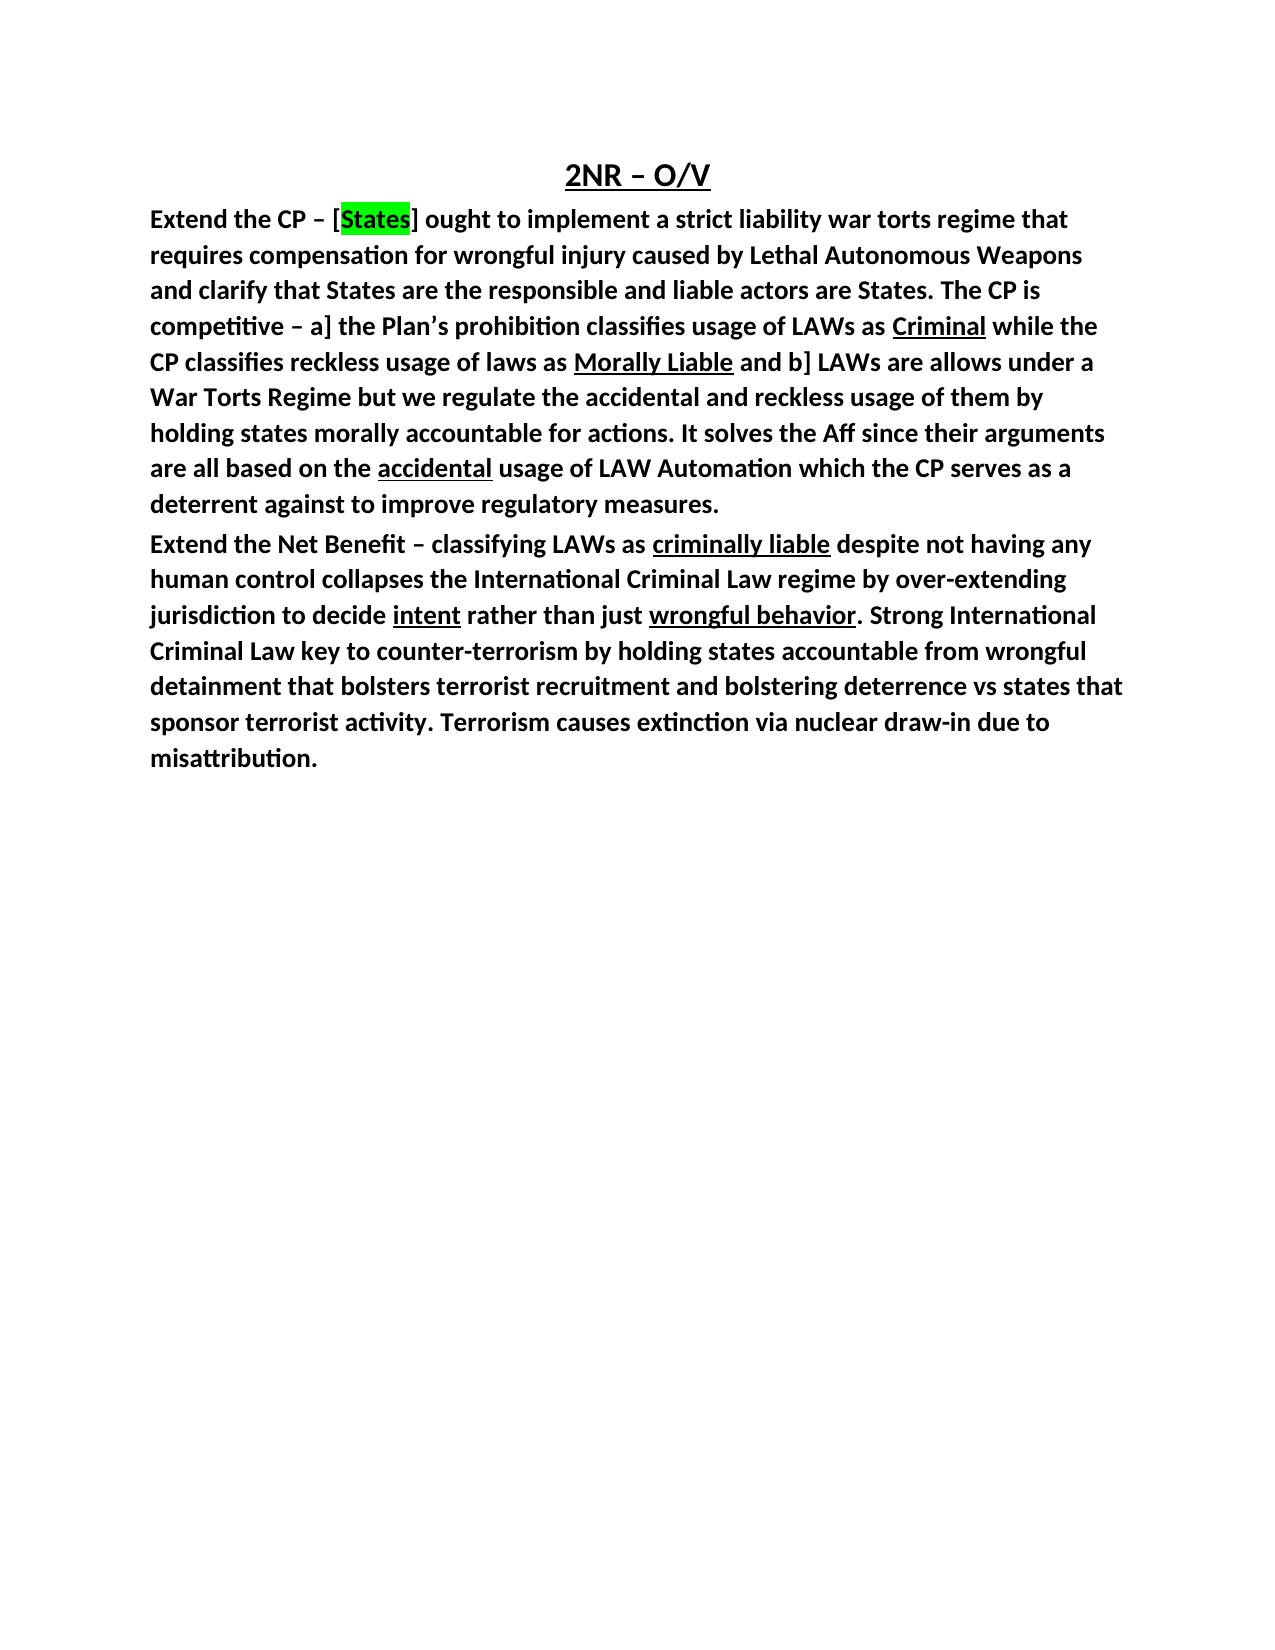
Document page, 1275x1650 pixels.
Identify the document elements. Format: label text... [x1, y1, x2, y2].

subtitle Extend the CP – [States] ought to implement a strict liability war torts regime that requires compensation for wrongful injury caused by Lethal Autonomous Weapons and clarify that States are the responsible and liable actors are States. The CP is competitive – a] the Plan’s prohibition classifies usage of LAWs as Criminal while the CP classifies reckless usage of laws as Morally Liable and b] LAWs are allows under a War Torts Regime but we regulate the accidental and reckless usage of them by holding states morally accountable for actions. It solves the Aff since their arguments are all based on the accidental usage of LAW Automation which the CP serves as a deterrent against to improve regulatory measures. [150, 202, 1125, 520]
subtitle Extend the Net Benefit – classifying LAWs as criminally liable despite not having any human control collapses the International Criminal Law regime by over-extending jurisdiction to decide intent rather than just wrongful behavior. Strong International Criminal Law key to counter-terrorism by holding states accountable from wrongful detainment that bolsters terrorist recruitment and bolstering deterrence vs states that sponsor terrorist activity. Terrorism causes extinction via nuclear draw-in due to misattribution. [150, 527, 1125, 774]
subtitle 2NR – O/V [150, 154, 1125, 195]
